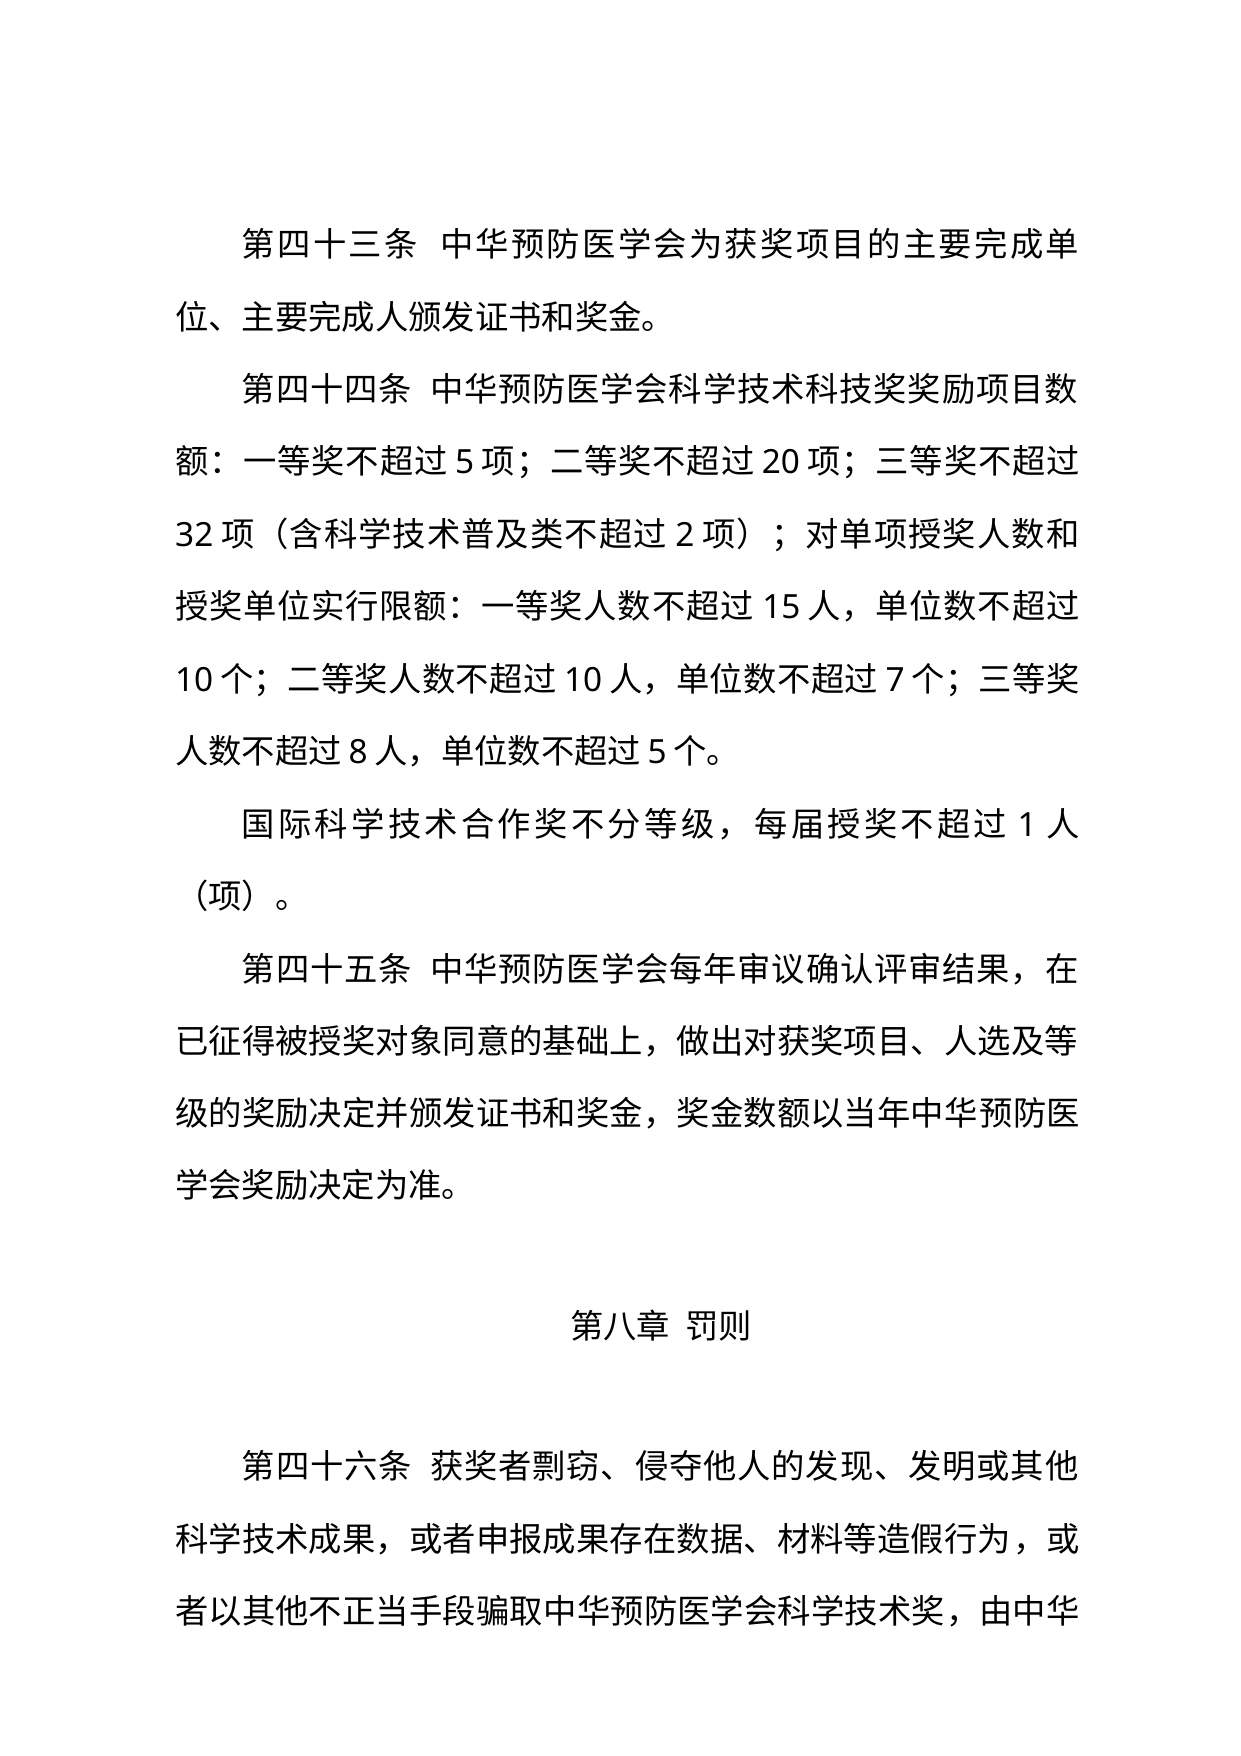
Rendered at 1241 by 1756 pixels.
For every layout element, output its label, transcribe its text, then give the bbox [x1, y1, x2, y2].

list 第八章 罚则 [175, 1300, 1080, 1348]
text 国际科学技术合作奖不分等级，每届授奖不超过1人（项）。 [175, 798, 1080, 918]
text 第四十三条 中华预防医学会为获奖项目的主要完成单位、主要完成人颁发证书和奖金。 [175, 218, 1080, 339]
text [175, 1440, 1080, 1633]
text 第四十五条 中华预防医学会每年审议确认评审结果，在已征得被授奖对象同意的基础上，做出对获奖项目、人选及等级的奖励决定并颁发证书和奖金，奖金数额以当年中华预防医学会奖励决定为准。 [175, 942, 1080, 1207]
text 第四十四条 中华预防医学会科学技术科技奖奖励项目数额：一等奖不超过5项；二等奖不超过20项；三等奖不超过32项（含科学技术普及类不超过2项）；对单项授奖人数和授奖单位实行限额：一等奖人数不超过15人，单位数不超过10个；二等奖人数不超过10人，单位数不超过7个；三等奖人数不超过8人，单位数不超过5个。 [175, 363, 1080, 773]
